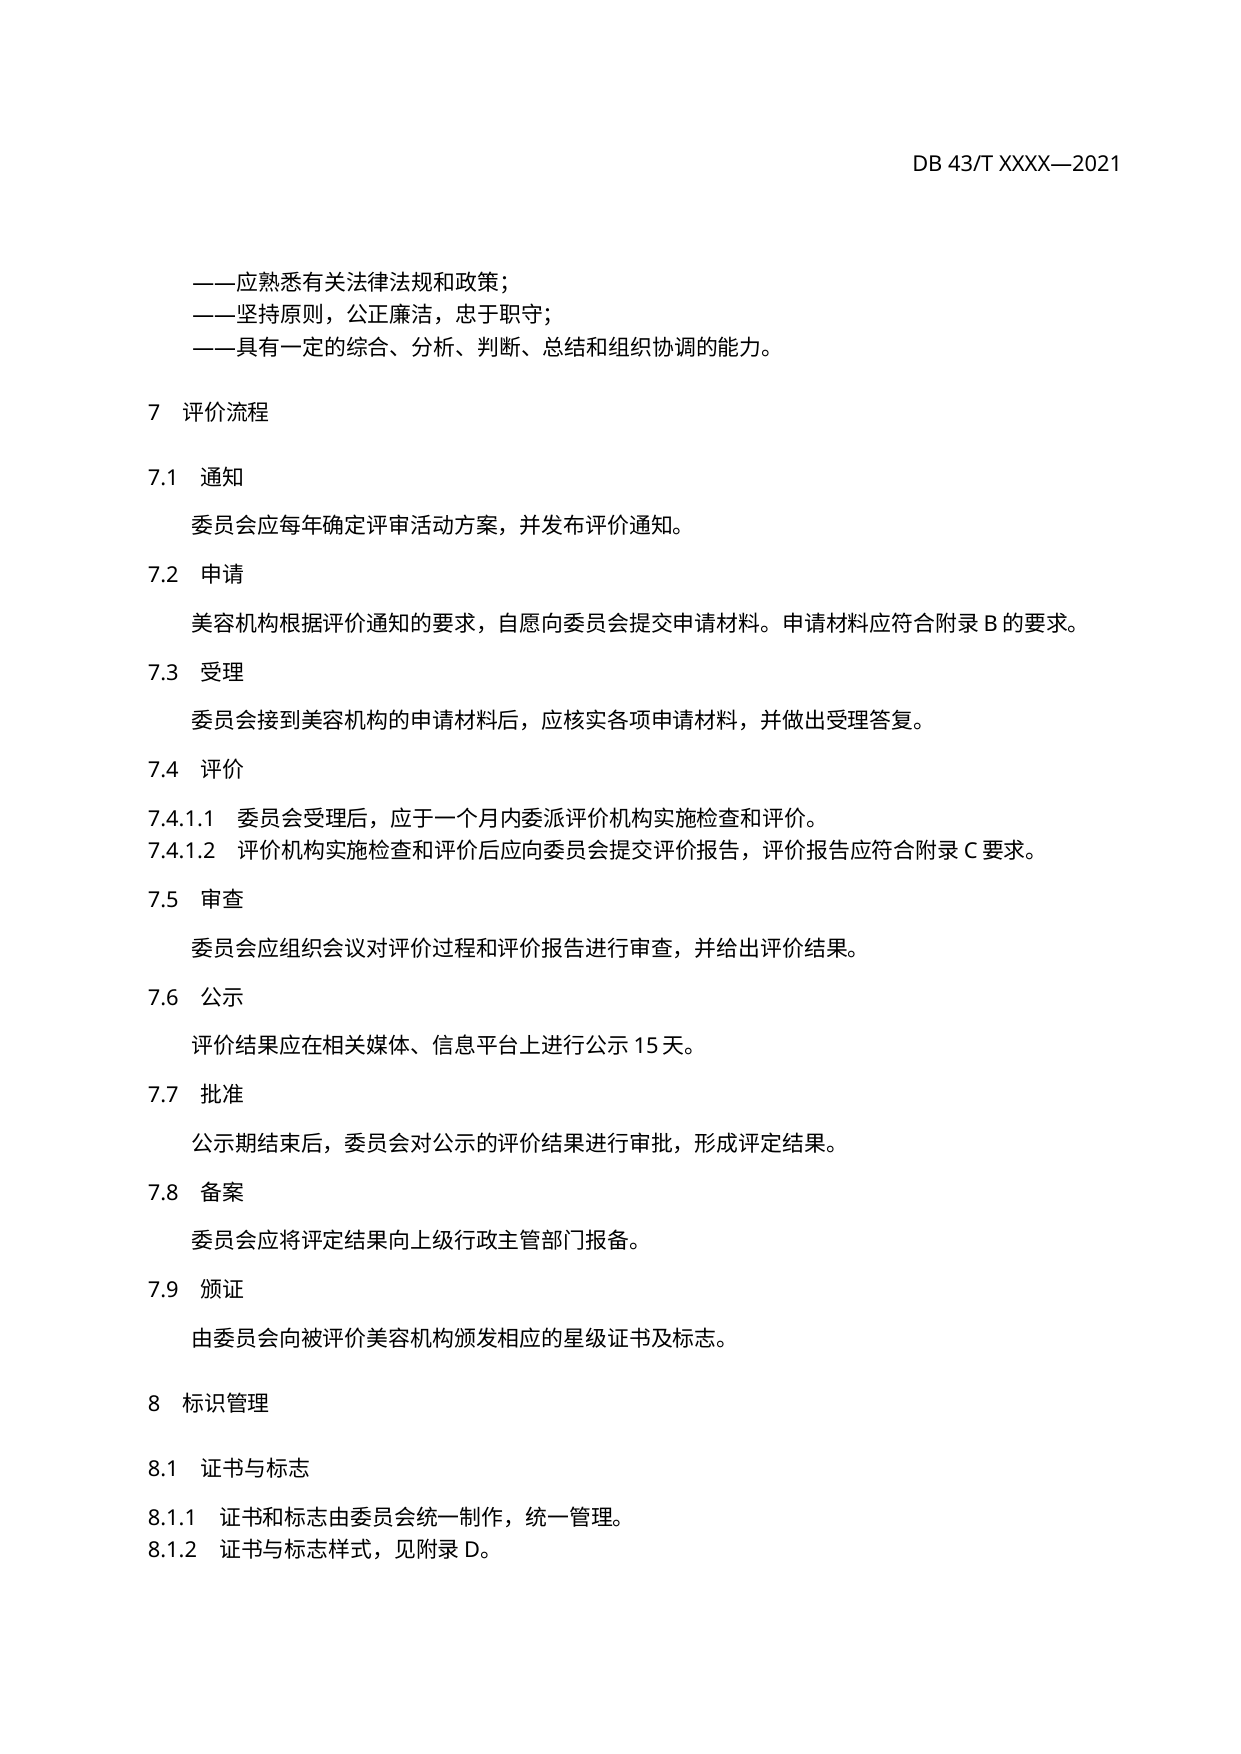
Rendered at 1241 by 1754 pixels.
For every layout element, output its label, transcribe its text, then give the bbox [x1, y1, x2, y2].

text 证书和标志由委员会统一制作，统一管理。 [148, 1499, 1122, 1532]
text 委员会应将评定结果向上级行政主管部门报备。 [148, 1223, 1122, 1256]
text 委员会应组织会议对评价过程和评价报告进行审查，并给出评价结果。 [148, 931, 1122, 963]
text 评价结果应在相关媒体、信息平台上进行公示15天。 [148, 1028, 1122, 1061]
text 受理 [148, 654, 1122, 687]
text 申请 [148, 557, 1122, 589]
text 公示 [148, 979, 1122, 1012]
text 应熟悉有关法律法规和政策； [192, 264, 1122, 297]
text 证书与标志 [148, 1451, 1122, 1483]
text 通知 [148, 459, 1122, 492]
text 由委员会向被评价美容机构颁发相应的星级证书及标志。 [148, 1321, 1122, 1353]
text 委员会应每年确定评审活动方案，并发布评价通知。 [148, 508, 1122, 541]
text 具有一定的综合、分析、判断、总结和组织协调的能力。 [192, 329, 1122, 362]
text 颁证 [148, 1272, 1122, 1304]
text 备案 [148, 1174, 1122, 1207]
text 评价机构实施检查和评价后应向委员会提交评价报告，评价报告应符合附录C要求。 [148, 833, 1122, 866]
text 公示期结束后，委员会对公示的评价结果进行审批，形成评定结果。 [148, 1126, 1122, 1158]
text 委员会受理后，应于一个月内委派评价机构实施检查和评价。 [148, 801, 1122, 833]
text 证书与标志样式，见附录D。 [148, 1532, 1122, 1564]
text 坚持原则，公正廉洁，忠于职守； [192, 297, 1122, 329]
text 评价 [148, 752, 1122, 784]
text 审查 [148, 882, 1122, 914]
text 评价流程 [148, 394, 1122, 427]
text 标识管理 [148, 1386, 1122, 1418]
text 委员会接到美容机构的申请材料后，应核实各项申请材料，并做出受理答复。 [148, 703, 1122, 736]
text 美容机构根据评价通知的要求，自愿向委员会提交申请材料。申请材料应符合附录B的要求。 [148, 606, 1122, 638]
text 批准 [148, 1077, 1122, 1109]
